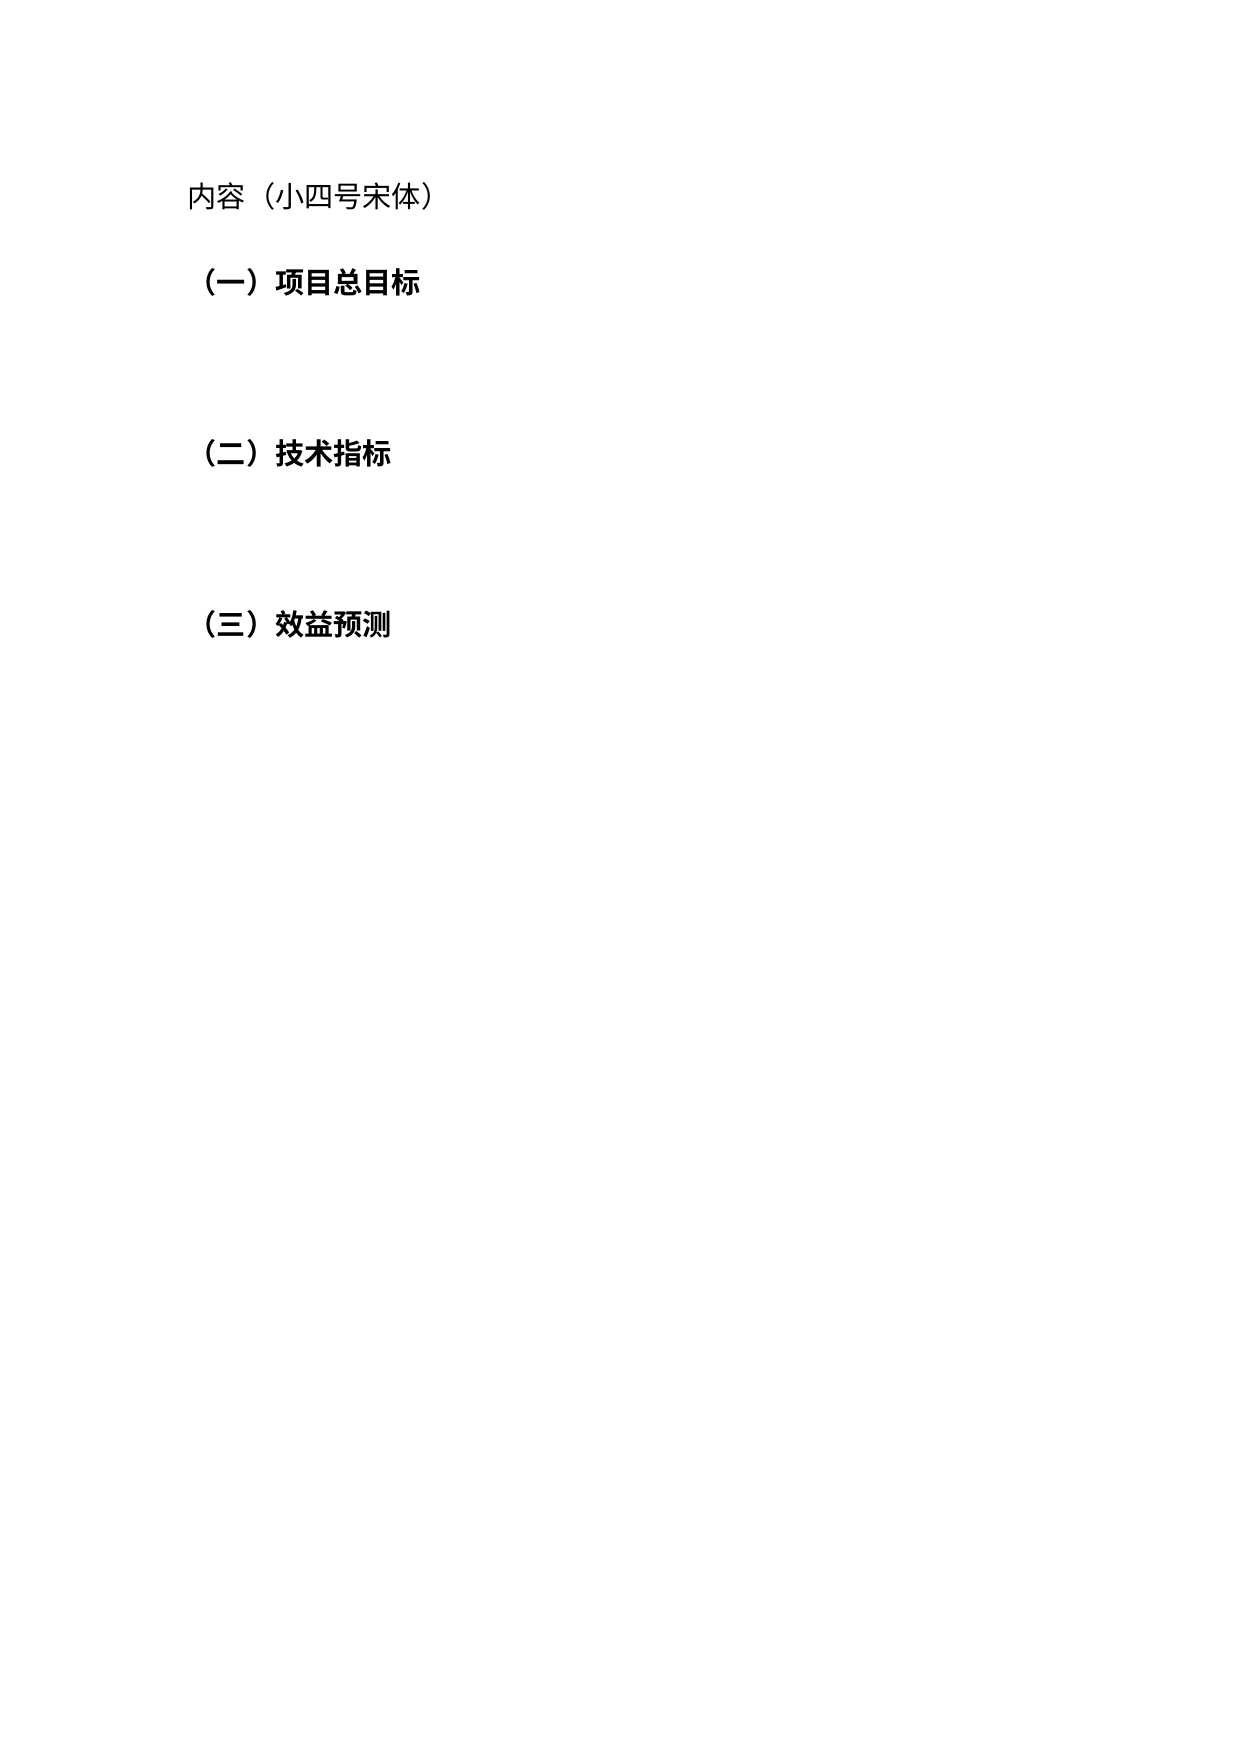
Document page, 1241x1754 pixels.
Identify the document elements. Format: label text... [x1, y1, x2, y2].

text （一）项目总目标 [187, 248, 1053, 313]
text （三）效益预测 [187, 590, 1053, 655]
text （二）技术指标 [187, 419, 1053, 484]
text 内容（小四号宋体） [187, 162, 1053, 227]
